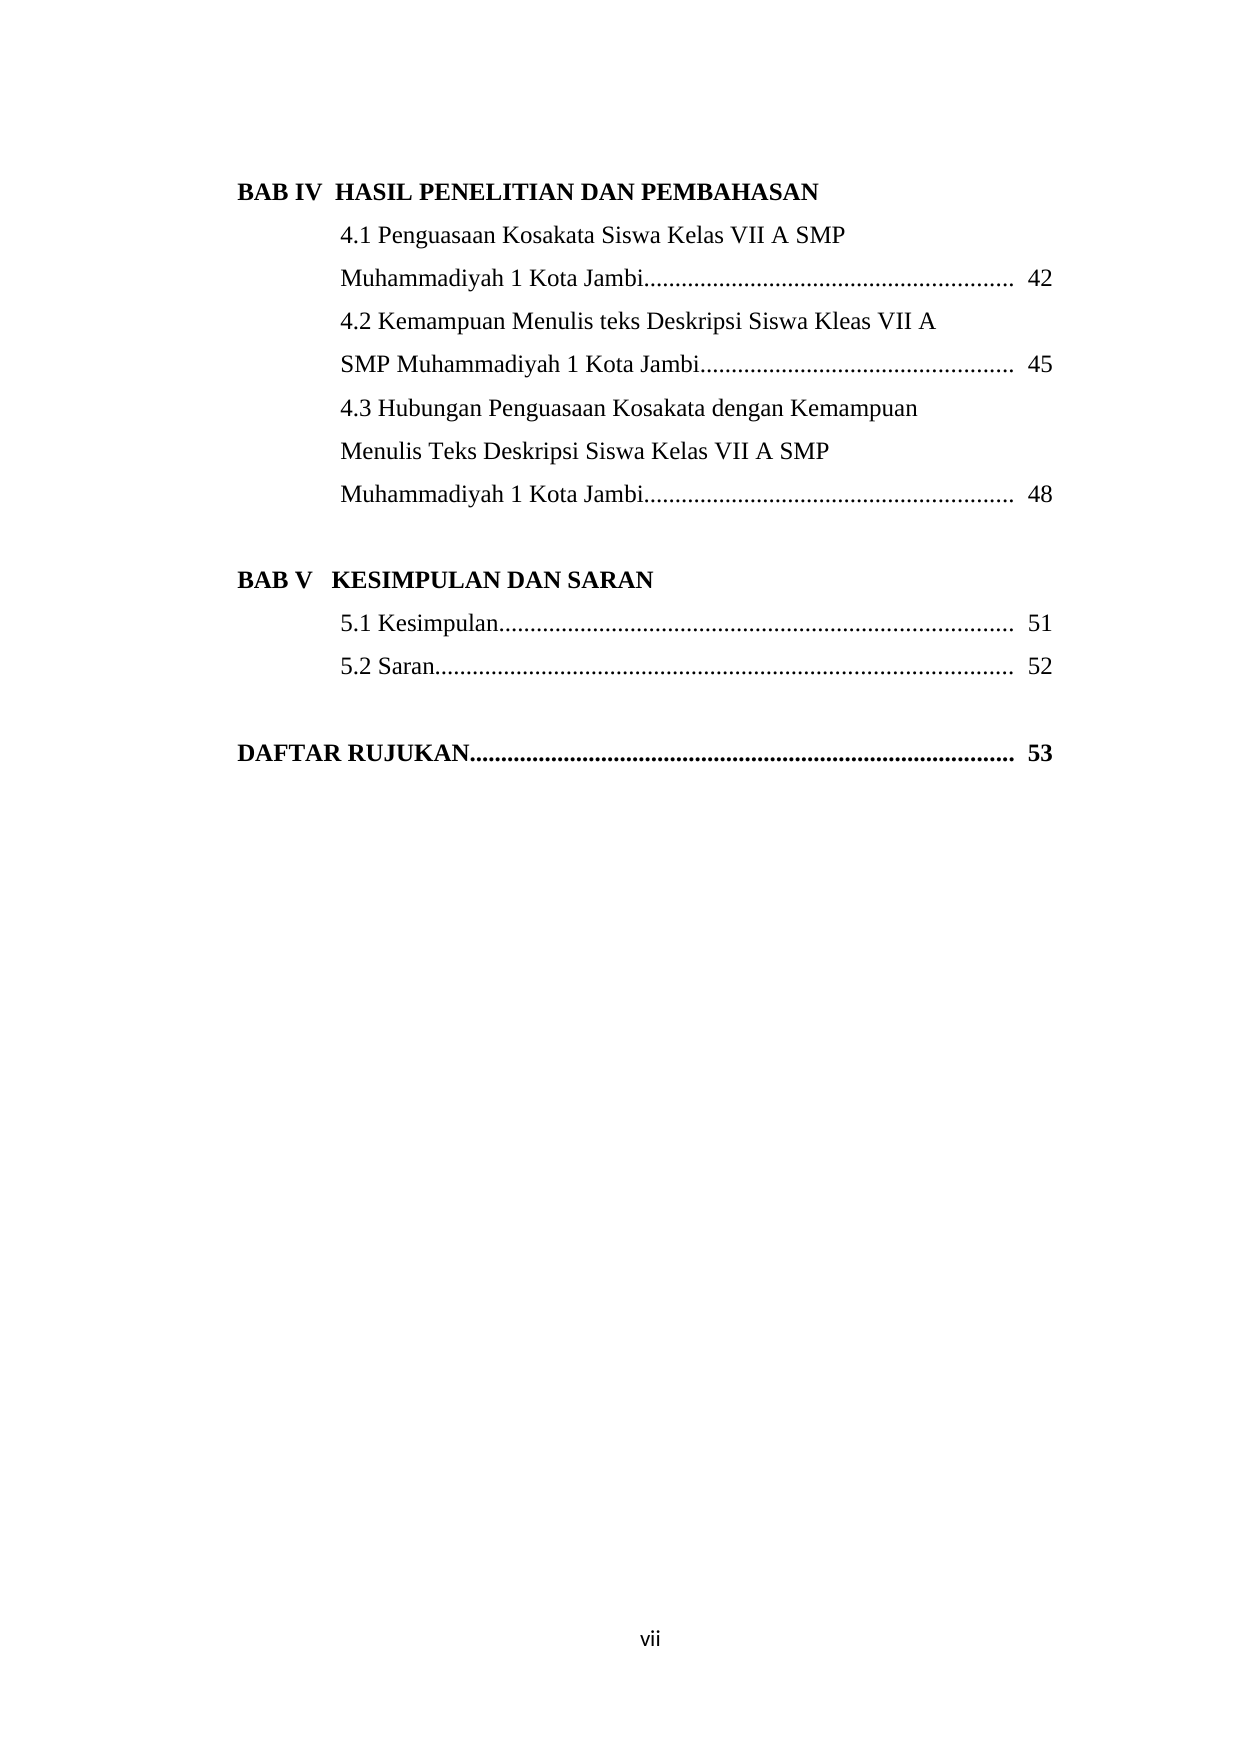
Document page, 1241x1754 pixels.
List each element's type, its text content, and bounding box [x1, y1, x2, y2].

text 5.1 Kesimpulan 51 [340, 608, 1063, 637]
text BAB IV HASIL PENELITIAN DAN PEMBAHASAN [237, 177, 1063, 206]
text SMP Muhammadiyah 1 Kota Jambi 45 [340, 349, 1063, 378]
text 4.2 Kemampuan Menulis teks Deskripsi Siswa Kleas VII A [340, 306, 1063, 335]
text 5.2 Saran 52 [340, 651, 1063, 680]
text Muhammadiyah 1 Kota Jambi 48 [340, 479, 1063, 508]
text Muhammadiyah 1 Kota Jambi 42 [340, 263, 1063, 292]
text BAB V KESIMPULAN DAN SARAN [237, 565, 1063, 594]
text DAFTAR RUJUKAN 53 [237, 738, 1063, 766]
text 4.1 Penguasaan Kosakata Siswa Kelas VII A SMP [340, 220, 1063, 249]
text 4.3 Hubungan Penguasaan Kosakata dengan Kemampuan [340, 393, 1063, 421]
text Menulis Teks Deskripsi Siswa Kelas VII A SMP [340, 436, 1063, 464]
